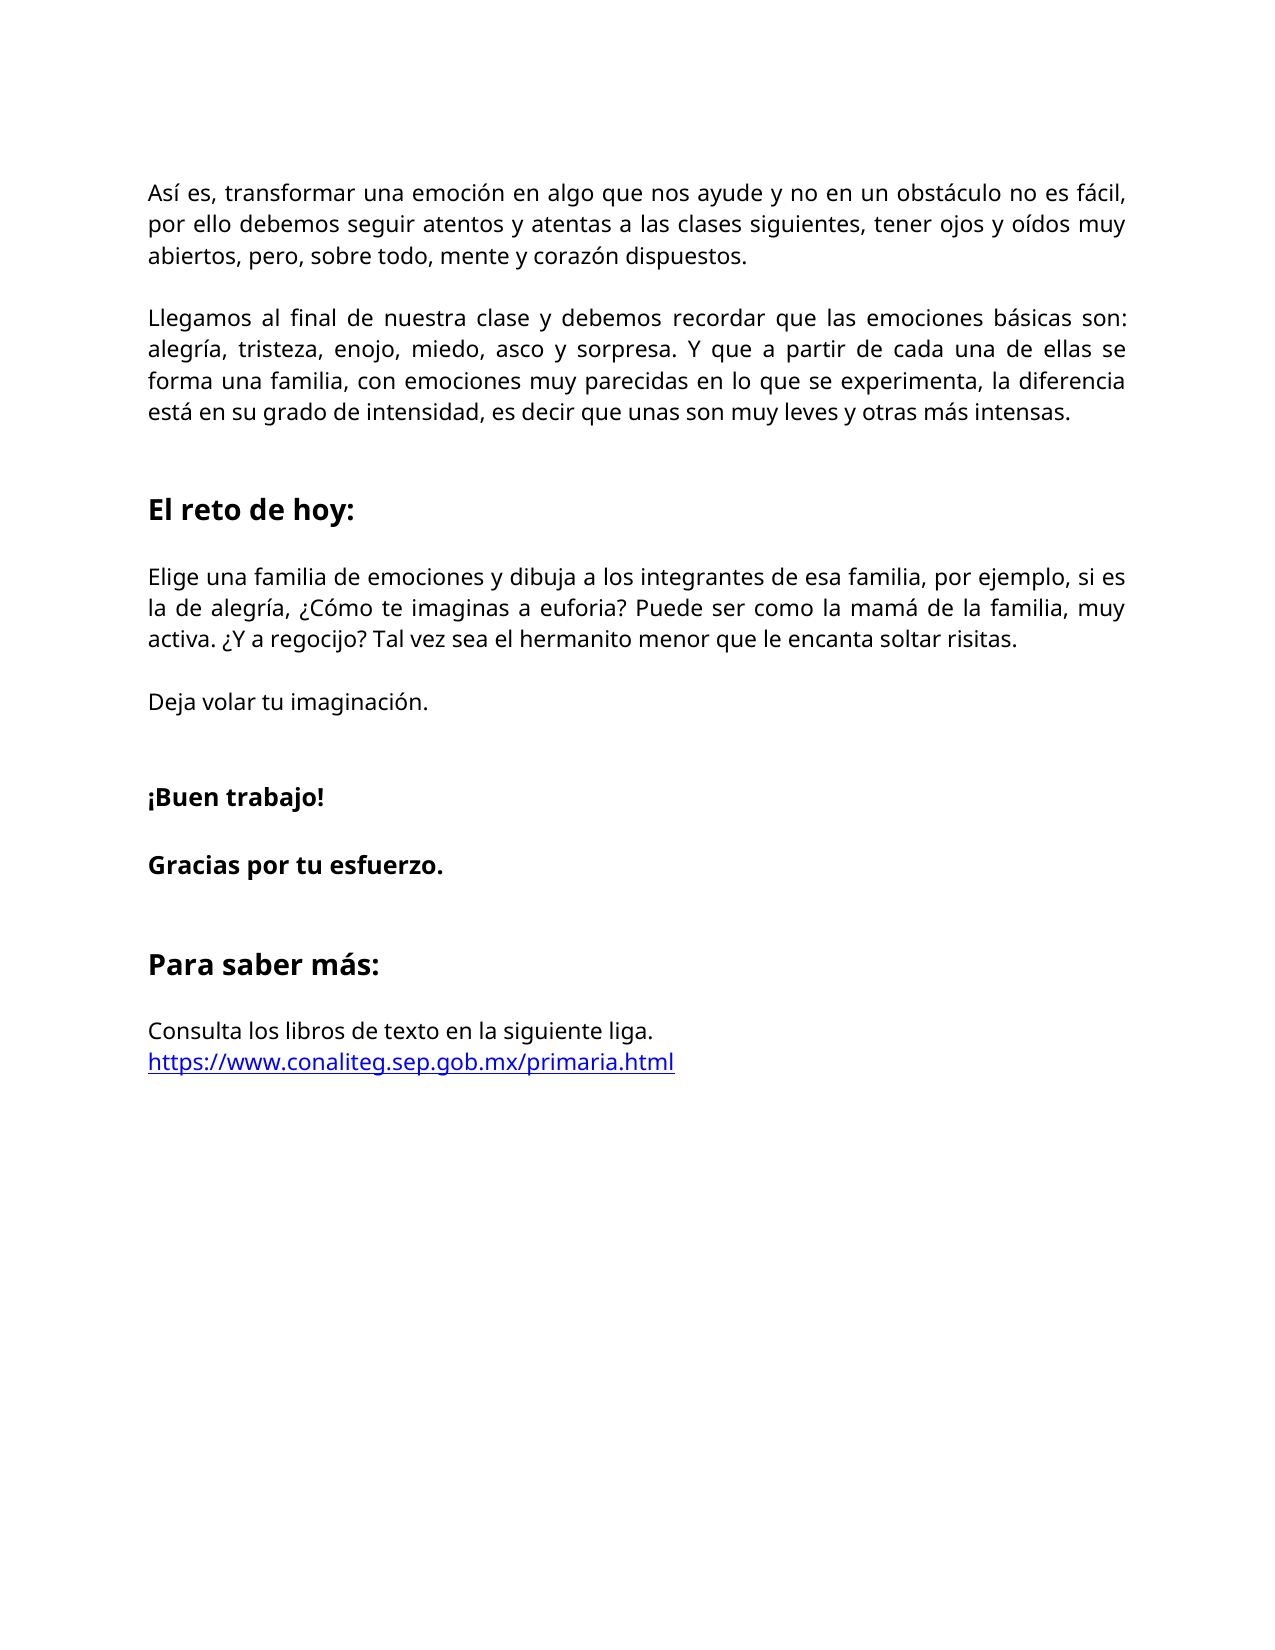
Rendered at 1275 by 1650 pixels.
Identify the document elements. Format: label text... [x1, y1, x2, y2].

text ¡Buen trabajo! [148, 779, 1127, 813]
text https://www.conaliteg.sep.gob.mx/primaria.html [148, 1046, 1127, 1077]
text Elige una familia de emociones y dibuja a los integrantes de esa familia, por ejemplo, si es la de alegría, ¿Cómo te imaginas a euforia? Puede ser como la mamá de la familia, muy activa. ¿Y a regocijo? Tal vez sea el hermanito menor que le encanta soltar risitas. [148, 561, 1127, 654]
text Deja volar tu imaginación. [148, 686, 1127, 717]
text Consulta los libros de texto en la siguiente liga. [148, 1015, 1127, 1046]
text El reto de hoy: [148, 490, 1127, 529]
text Para saber más: [148, 944, 1127, 984]
text Gracias por tu esfuerzo. [148, 847, 1127, 882]
text Así es, transformar una emoción en algo que nos ayude y no en un obstáculo no es fácil, por ello debemos seguir atentos y atentas a las clases siguientes, tener ojos y oídos muy abiertos, pero, sobre todo, mente y corazón dispuestos. [148, 177, 1127, 271]
text Llegamos al final de nuestra clase y debemos recordar que las emociones básicas son: alegría, tristeza, enojo, miedo, asco y sorpresa. Y que a partir de cada una de ellas se forma una familia, con emociones muy parecidas en lo que se experimenta, la diferencia está en su grado de intensidad, es decir que unas son muy leves y otras más intensas. [148, 302, 1127, 427]
